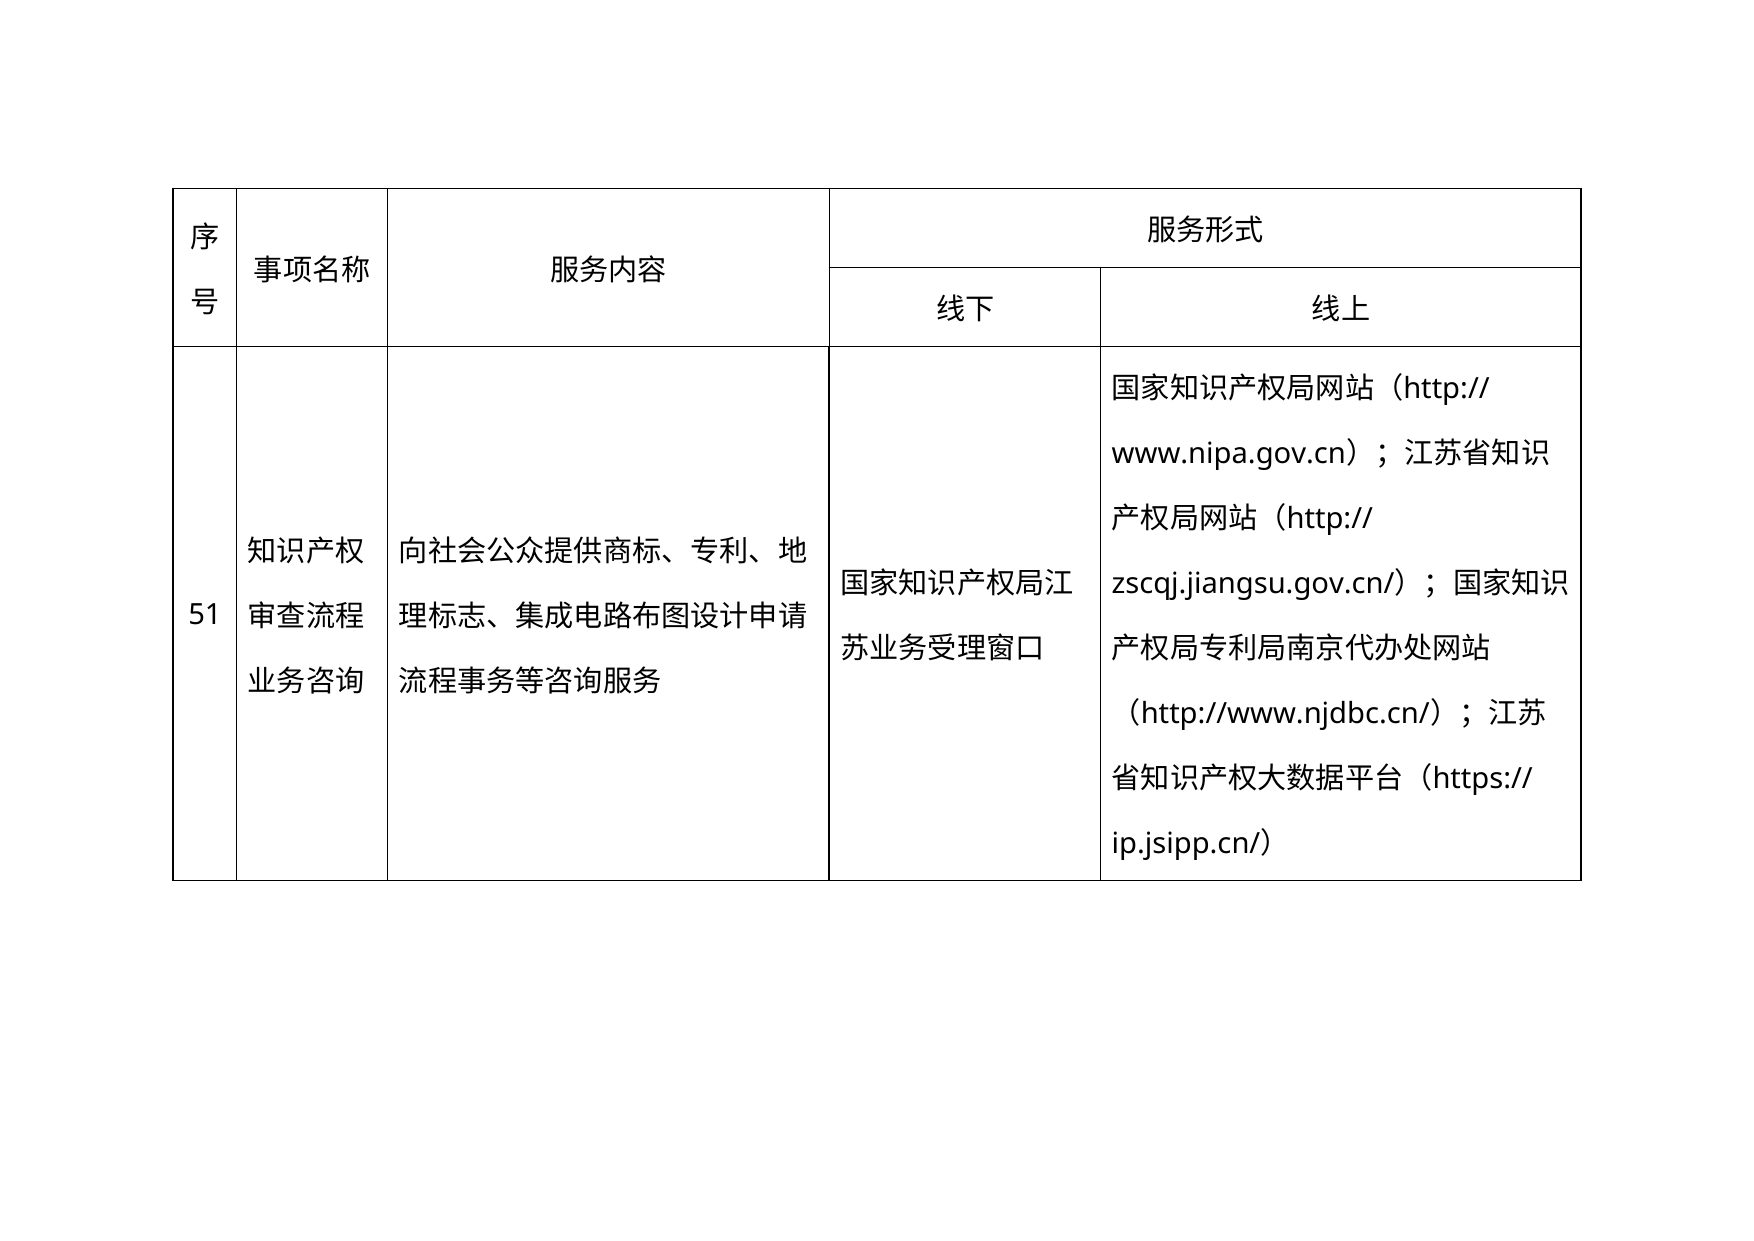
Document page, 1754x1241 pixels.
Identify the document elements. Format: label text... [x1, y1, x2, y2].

table_header 事项名称 [237, 189, 387, 346]
table_cell 线下 [830, 268, 1100, 346]
table_header 服务内容 [388, 189, 829, 346]
table_cell 国家知识产权局江苏业务受理窗口 [830, 347, 1100, 880]
table_cell 知识产权审查流程业务咨询 [237, 347, 387, 880]
table_header 序号 [174, 189, 236, 346]
table_cell 51 [174, 347, 236, 880]
table_cell 国家知识产权局网站（http://www.nipa.gov.cn）；江苏省知识产权局网站（http://zscqj.jiangsu.gov.cn/）；国家知识产权局专利局南京代办处网站（http://www.njdbc.cn/）；江苏省知识产权大数据平台（https://ip.jsipp.cn/） [1101, 347, 1580, 880]
table_cell 线上 [1101, 268, 1580, 346]
table_header 服务形式 [830, 189, 1580, 267]
table_cell 向社会公众提供商标、专利、地理标志、集成电路布图设计申请流程事务等咨询服务 [388, 347, 828, 880]
